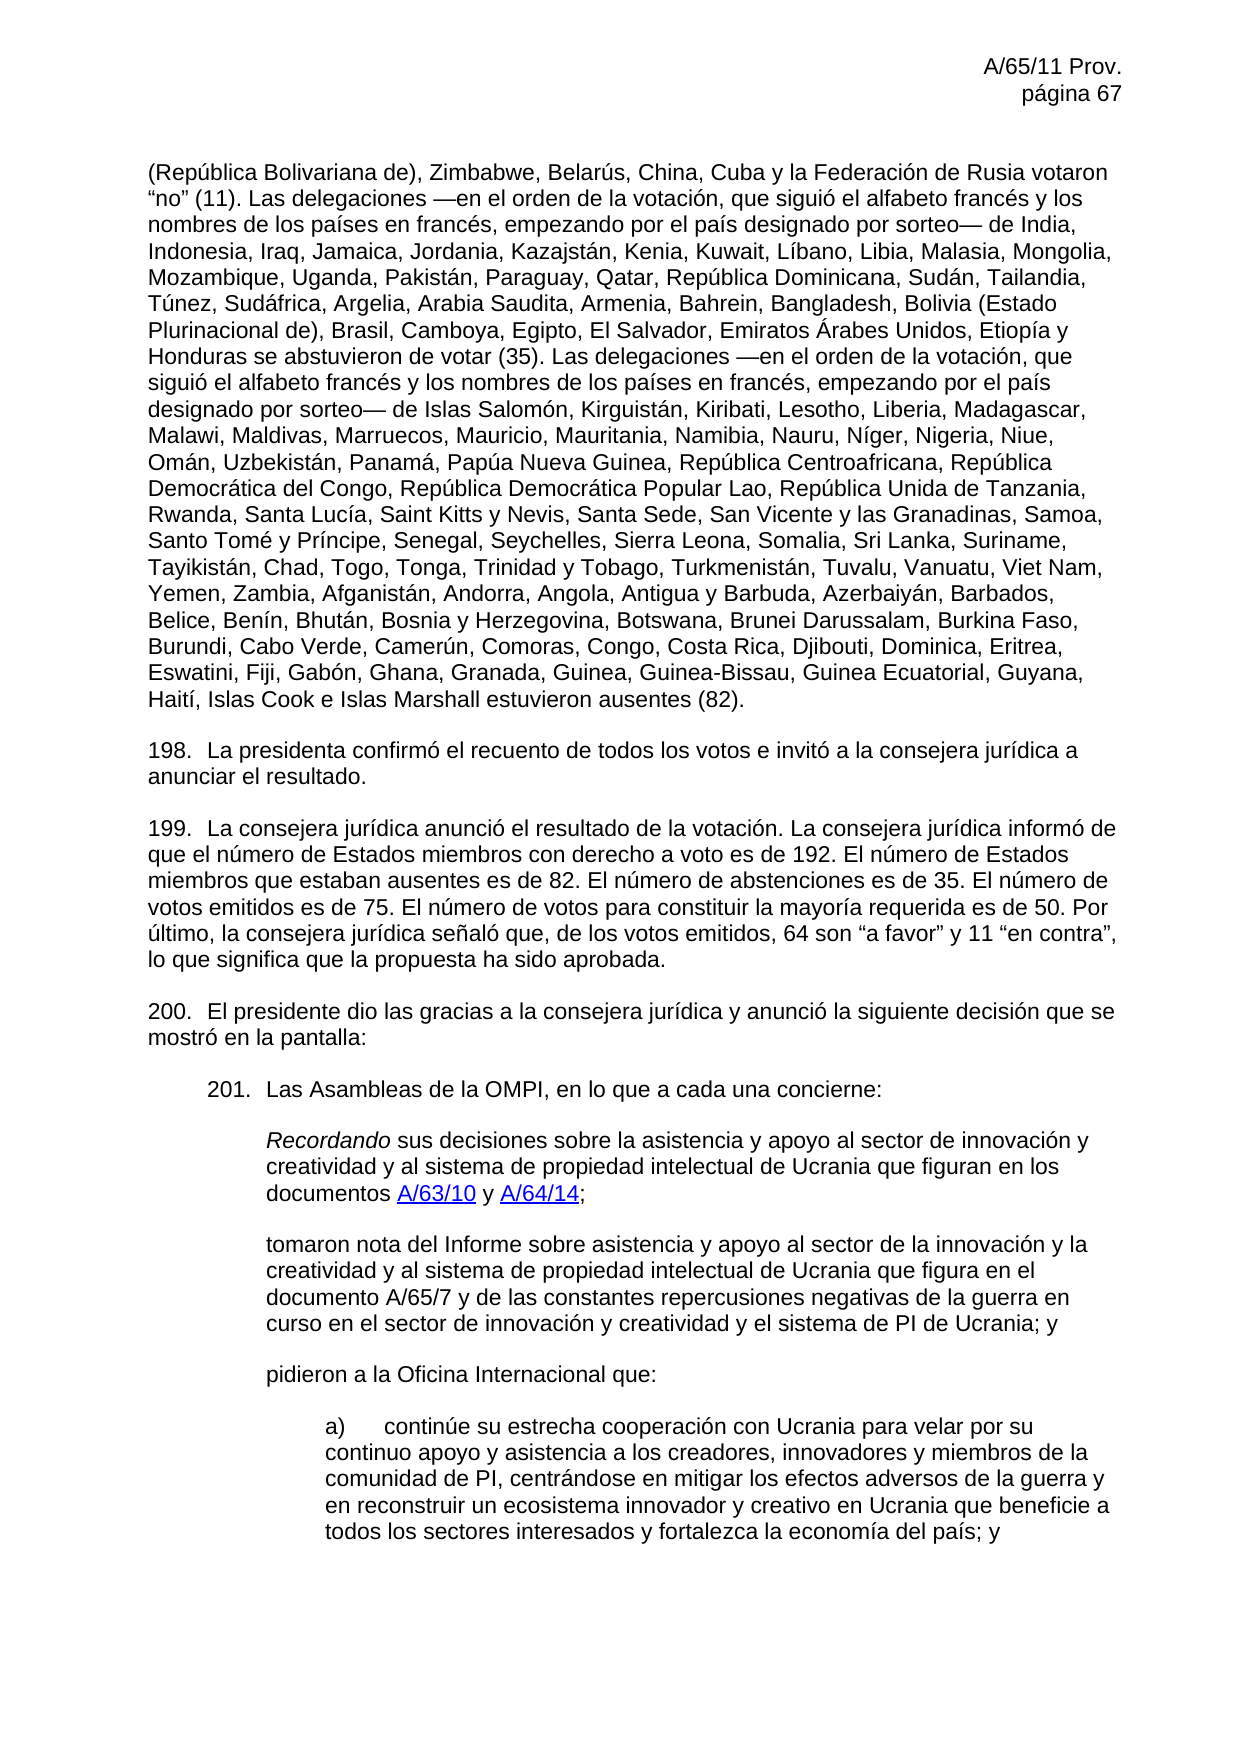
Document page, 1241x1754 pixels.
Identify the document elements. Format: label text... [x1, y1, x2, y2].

list pidieron a la Oficina Internacional que: [266, 1361, 1122, 1388]
list tomaron nota del Informe sobre asistencia y apoyo al sector de la innovación y la creatividad y al sistema de propiedad intelectual de Ucrania que figura en el documento A/65/7 y de las constantes repercusiones negativas de la guerra en curso en el sector de innovación y creatividad y el sistema de PI de Ucrania; y [266, 1231, 1122, 1336]
text El presidente dio las gracias a la consejera jurídica y anunció la siguiente decisión que se mostró en la pantalla: [148, 998, 1122, 1051]
list continúe su estrecha cooperación con Ucrania para velar por su continuo apoyo y asistencia a los creadores, innovadores y miembros de la comunidad de PI, centrándose en mitigar los efectos adversos de la guerra y en reconstruir un ecosistema innovador y creativo en Ucrania que beneficie a todos los sectores interesados y fortalezca la economía del país; y [325, 1413, 1122, 1544]
list Recordando sus decisiones sobre la asistencia y apoyo al sector de innovación y creatividad y al sistema de propiedad intelectual de Ucrania que figuran en los documentos A/63/10 y A/64/14; [266, 1127, 1122, 1206]
text La consejera jurídica anunció el resultado de la votación. La consejera jurídica informó de que el número de Estados miembros con derecho a voto es de 192. El número de Estados miembros que estaban ausentes es de 82. El número de abstenciones es de 35. El número de votos emitidos es de 75. El número de votos para constituir la mayoría requerida es de 50. Por último, la consejera jurídica señaló que, de los votos emitidos, 64 son “a favor” y 11 “en contra”, lo que significa que la propuesta ha sido aprobada. [148, 815, 1122, 973]
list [148, 158, 1122, 712]
text La presidenta confirmó el recuento de todos los votos e invitó a la consejera jurídica a anunciar el resultado. [148, 737, 1122, 790]
text Las Asambleas de la OMPI, en lo que a cada una concierne: [207, 1076, 1122, 1102]
